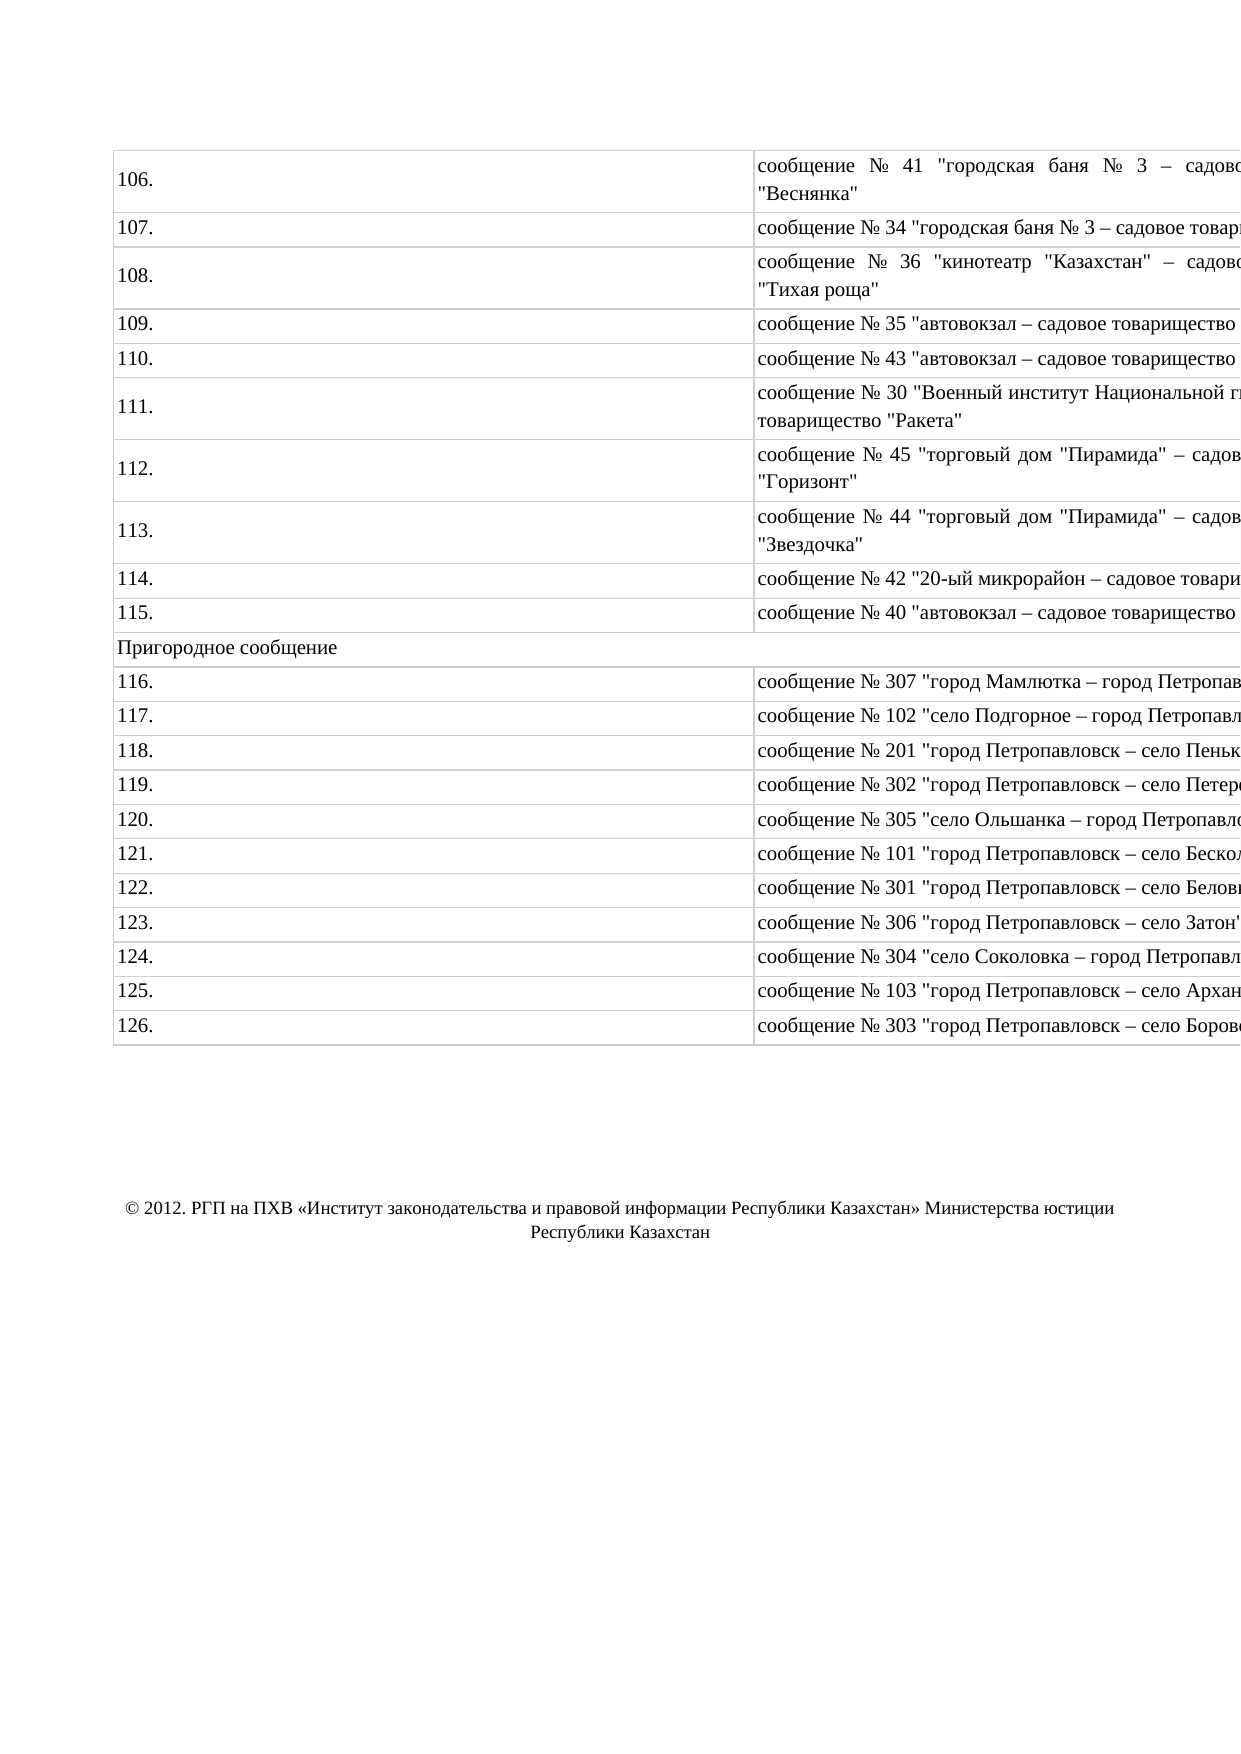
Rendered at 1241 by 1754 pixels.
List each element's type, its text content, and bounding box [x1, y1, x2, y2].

table_cell сообщение № 303 "город Петропавловск – село Боровское" [755, 1011, 1240, 1044]
table_cell 121. [114, 839, 753, 872]
table_cell 106. [114, 151, 753, 212]
table_cell 118. [114, 736, 753, 769]
table_cell Пригородное сообщение [114, 633, 1240, 666]
table_cell сообщение № 45 "торговый дом "Пирамида" – садовое товарищество "Горизонт" [755, 440, 1240, 501]
table_cell 122. [114, 874, 753, 907]
table_cell 115. [114, 599, 753, 632]
table_cell сообщение № 304 "село Соколовка – город Петропавловск" [755, 943, 1240, 976]
table_cell 124. [114, 943, 753, 976]
table_cell сообщение № 305 "село Ольшанка – город Петропавловск" [755, 805, 1240, 838]
table_cell сообщение № 201 "город Петропавловск – село Пеньково" [755, 736, 1240, 769]
table_cell 126. [114, 1011, 753, 1044]
table_cell 117. [114, 702, 753, 735]
table_cell 123. [114, 908, 753, 941]
table_cell сообщение № 43 "автовокзал – садовое товарищество "Энергетик-1" [755, 344, 1240, 377]
table_cell 120. [114, 805, 753, 838]
table_cell сообщение № 42 "20-ый микрорайон – садовое товарищество "Гудок" [755, 564, 1240, 597]
table_cell 119. [114, 771, 753, 804]
table_cell сообщение № 301 "город Петропавловск – село Беловка" [755, 874, 1240, 907]
table_cell 112. [114, 440, 753, 501]
table_cell сообщение № 36 "кинотеатр "Казахстан" – садовое товарищество "Тихая роща" [755, 248, 1240, 308]
table_cell сообщение № 35 "автовокзал – садовое товарищество "Фаза" [755, 310, 1240, 343]
table_cell сообщение № 30 "Военный институт Национальной гвардии – садовое товарищество "Ракета" [755, 378, 1240, 439]
table_cell 116. [114, 668, 753, 701]
table_cell сообщение № 40 "автовокзал – садовое товарищество "Старт" [755, 599, 1240, 632]
table_cell 108. [114, 248, 753, 308]
table_cell сообщение № 44 "торговый дом "Пирамида" – садовое товарищество "Звездочка" [755, 502, 1240, 563]
table_cell 111. [114, 378, 753, 439]
table_cell сообщение № 34 "городская баня № 3 – садовое товарищество "Белое" [755, 213, 1240, 246]
table_cell сообщение № 302 "город Петропавловск – село Петерфельд" [755, 771, 1240, 804]
text © 2012. РГП на ПХВ «Институт законодательства и правовой информации Республики Казахстан» Министерства юстиции Республики Казахстан [112, 1197, 1128, 1243]
table_cell сообщение № 101 "город Петропавловск – село Бесколь" [755, 839, 1240, 872]
table_cell 107. [114, 213, 753, 246]
table_cell 113. [114, 502, 753, 563]
table_cell сообщение № 306 "город Петропавловск – село Затон" [755, 908, 1240, 941]
table_cell 109. [114, 310, 753, 343]
table_cell 114. [114, 564, 753, 597]
table_cell сообщение № 41 "городская баня № 3 – садовое товарищество "Веснянка" [755, 151, 1240, 212]
table_cell сообщение № 103 "город Петропавловск – село Архангельское" [755, 977, 1240, 1010]
table_cell сообщение № 307 "город Мамлютка – город Петропавловск" [755, 668, 1240, 701]
table_cell сообщение № 102 "село Подгорное – город Петропавловск" [755, 702, 1240, 735]
table_cell 125. [114, 977, 753, 1010]
table_cell 110. [114, 344, 753, 377]
